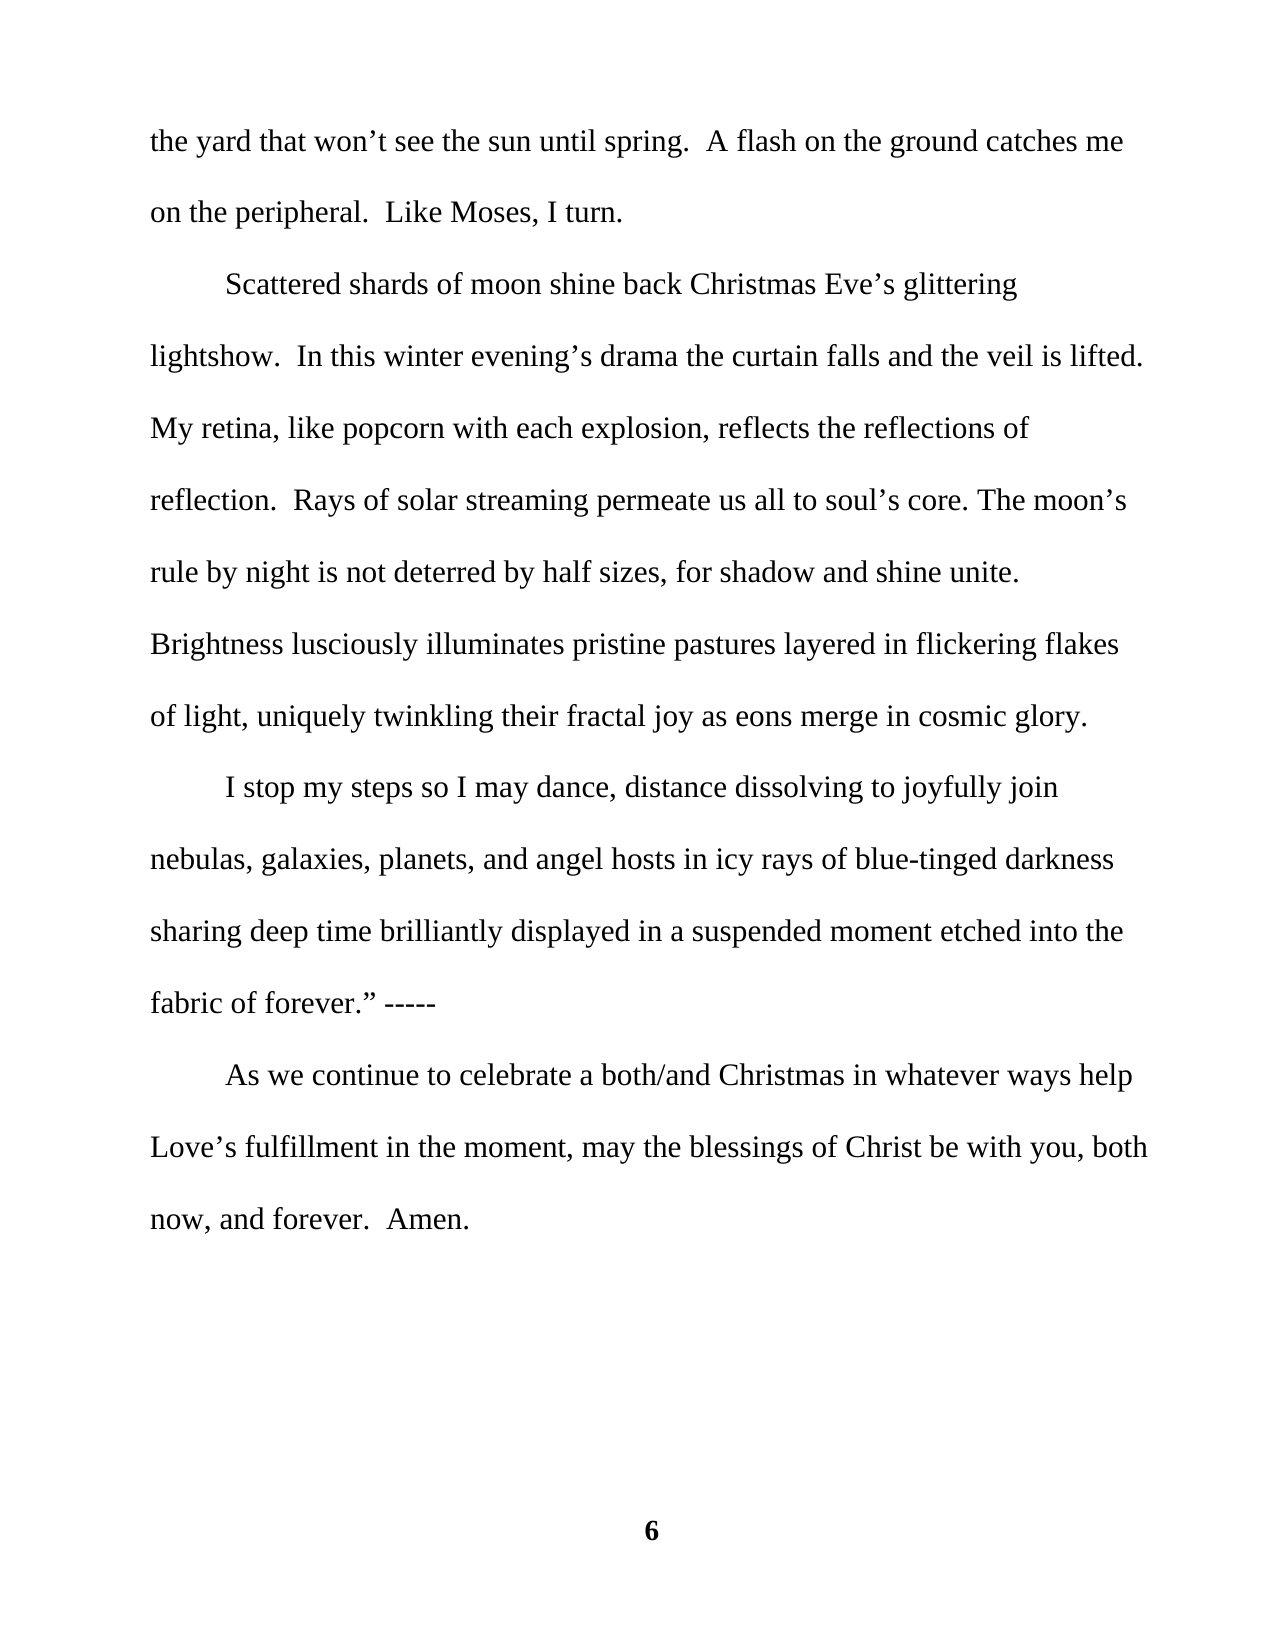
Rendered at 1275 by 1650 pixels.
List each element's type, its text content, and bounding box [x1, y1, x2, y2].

text Scattered shards of moon shine back Christmas Eve’s glittering lightshow. In this winter evening’s drama the curtain falls and the veil is lifted. My retina, like popcorn with each explosion, reflects the reflections of reflection. Rays of solar streaming permeate us all to soul’s core. The moon’s rule by night is not deterred by half sizes, for shadow and shine unite. Brightness lusciously illuminates pristine pastures layered in flickering flakes of light, uniquely twinkling their fractal joy as eons merge in cosmic glory. [150, 266, 1153, 733]
text I stop my steps so I may dance, distance dissolving to joyfully join nebulas, galaxies, planets, and angel hosts in icy rays of blue-tinged darkness sharing deep time brilliantly displayed in a suspended moment etched into the fabric of forever.” ----- [150, 769, 1153, 1020]
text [150, 122, 1153, 230]
text As we continue to celebrate a both/and Christmas in whatever ways help Love’s fulfillment in the moment, may the blessings of Christ be with you, both now, and forever. Amen. [150, 1056, 1153, 1236]
